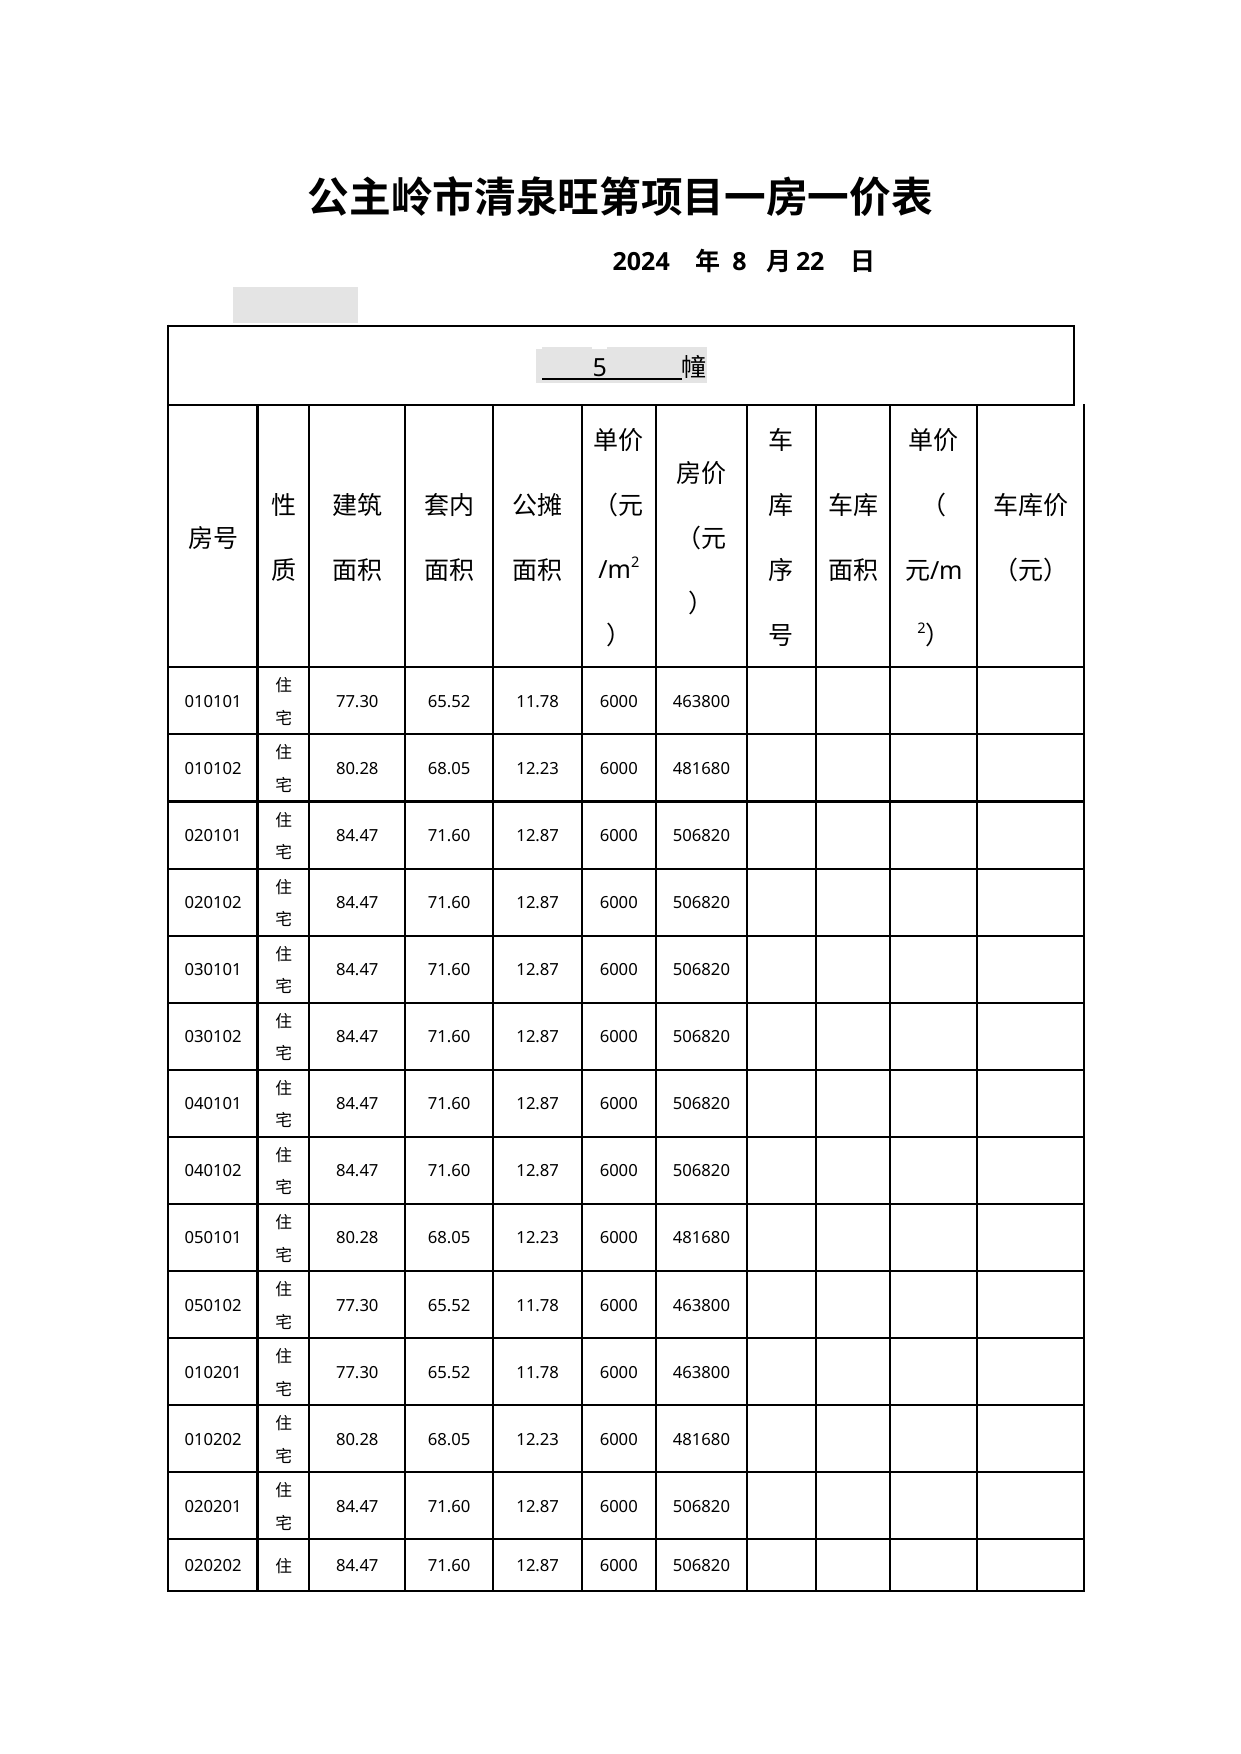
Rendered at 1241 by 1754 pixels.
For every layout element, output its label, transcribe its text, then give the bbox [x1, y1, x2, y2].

table_cell 12.87 [494, 937, 581, 1002]
table_cell 020201 [169, 1473, 256, 1538]
table_cell 车库 面积 [817, 406, 889, 666]
table_cell 71.60 [406, 1071, 492, 1136]
table_cell [891, 668, 976, 733]
table_cell 住宅 [259, 1540, 308, 1590]
table_cell [817, 870, 889, 934]
table_cell 住宅 [259, 668, 308, 733]
table_cell 房价（元） [657, 406, 746, 666]
table_cell 71.60 [406, 1540, 492, 1590]
table_cell 481680 [657, 735, 746, 800]
table_cell 6000 [583, 803, 655, 867]
table_cell [891, 1540, 976, 1590]
table_cell [891, 1071, 976, 1136]
table_cell [978, 735, 1083, 800]
table_cell [978, 803, 1083, 867]
table_cell [748, 1339, 815, 1404]
table_cell [891, 1339, 976, 1404]
table_cell 住宅 [259, 870, 308, 934]
table_cell [817, 1205, 889, 1270]
table_cell 84.47 [310, 1473, 404, 1538]
table_cell 11.78 [494, 1272, 581, 1337]
table_cell 套内面积 [406, 406, 492, 666]
table_cell [817, 937, 889, 1002]
table_cell 12.87 [494, 1138, 581, 1203]
table_cell 506820 [657, 937, 746, 1002]
table_cell 71.60 [406, 1004, 492, 1069]
table_cell 性质 [259, 406, 308, 666]
table_cell 6000 [583, 1540, 655, 1590]
table_cell 68.05 [406, 735, 492, 800]
table_cell 65.52 [406, 668, 492, 733]
table_cell [817, 1272, 889, 1337]
table_cell 010201 [169, 1339, 256, 1404]
table_cell 463800 [657, 1272, 746, 1337]
table_cell [891, 870, 976, 934]
table_cell [978, 1473, 1083, 1538]
table_cell 84.47 [310, 1138, 404, 1203]
table_cell [891, 735, 976, 800]
table_cell 71.60 [406, 870, 492, 934]
table_cell 6000 [583, 1138, 655, 1203]
table_cell [748, 1406, 815, 1471]
table_cell 车库 序号 [748, 406, 815, 666]
table_cell 050102 [169, 1272, 256, 1337]
table_cell 建筑面积 [310, 406, 404, 666]
table_cell 506820 [657, 870, 746, 934]
table_cell 80.28 [310, 1205, 404, 1270]
table_cell 84.47 [310, 870, 404, 934]
table_cell 65.52 [406, 1272, 492, 1337]
table_cell 11.78 [494, 1339, 581, 1404]
table_cell [891, 1473, 976, 1538]
table_cell 住宅 [259, 1004, 308, 1069]
table_cell 71.60 [406, 1138, 492, 1203]
table_cell 12.23 [494, 1406, 581, 1471]
table_cell [891, 1272, 976, 1337]
table_cell 77.30 [310, 1272, 404, 1337]
table_cell 6000 [583, 668, 655, 733]
table_cell [891, 937, 976, 1002]
table_cell 12.87 [494, 803, 581, 867]
table_cell 房号 [169, 406, 256, 666]
table_cell 住宅 [259, 1205, 308, 1270]
table_cell 6000 [583, 1272, 655, 1337]
table_cell 506820 [657, 1004, 746, 1069]
table_cell 84.47 [310, 1540, 404, 1590]
table_cell 020101 [169, 803, 256, 867]
table_cell [748, 937, 815, 1002]
table_cell 住宅 [259, 1138, 308, 1203]
table_cell 506820 [657, 803, 746, 867]
table_cell 65.52 [406, 1339, 492, 1404]
table_cell [978, 1540, 1083, 1590]
table_cell 040101 [169, 1071, 256, 1136]
table_cell 住宅 [259, 1071, 308, 1136]
table_cell 010202 [169, 1406, 256, 1471]
table_cell 12.87 [494, 1071, 581, 1136]
table_cell [817, 1004, 889, 1069]
table_cell 6000 [583, 870, 655, 934]
table_cell 030101 [169, 937, 256, 1002]
table_cell 71.60 [406, 937, 492, 1002]
table_cell 住宅 [259, 735, 308, 800]
table_cell [817, 1406, 889, 1471]
table_cell 010101 [169, 668, 256, 733]
table_cell [978, 1004, 1083, 1069]
table_cell [978, 668, 1083, 733]
table_cell 6000 [583, 1205, 655, 1270]
table_cell 84.47 [310, 1004, 404, 1069]
table_cell 6000 [583, 1406, 655, 1471]
table_cell 030102 [169, 1004, 256, 1069]
table_cell 6000 [583, 735, 655, 800]
table_cell [817, 1473, 889, 1538]
table_cell 481680 [657, 1205, 746, 1270]
table_cell [817, 668, 889, 733]
table_cell [978, 1205, 1083, 1270]
table_cell [817, 1138, 889, 1203]
table_cell 车库价（元） [978, 404, 1083, 666]
table_cell 506820 [657, 1071, 746, 1136]
table_cell 71.60 [406, 1473, 492, 1538]
table_cell 506820 [657, 1138, 746, 1203]
table_cell [978, 870, 1083, 934]
table_cell 506820 [657, 1473, 746, 1538]
table_cell [891, 1004, 976, 1069]
table_cell 77.30 [310, 668, 404, 733]
table_cell 12.87 [494, 1540, 581, 1590]
table_cell [748, 1272, 815, 1337]
table_cell 040102 [169, 1138, 256, 1203]
table_cell [748, 1004, 815, 1069]
table_cell [748, 668, 815, 733]
table_cell [891, 1205, 976, 1270]
table_cell [748, 803, 815, 867]
table_cell 84.47 [310, 1071, 404, 1136]
table_cell 住宅 [259, 803, 308, 867]
table_cell 住宅 [259, 1339, 308, 1404]
table_cell [748, 1071, 815, 1136]
text 公主岭市清泉旺第项目一房一价表 [187, 162, 1053, 227]
table_cell 80.28 [310, 1406, 404, 1471]
table_cell 020102 [169, 870, 256, 934]
table_cell 506820 [657, 1540, 746, 1590]
table_cell 12.23 [494, 735, 581, 800]
table_cell 481680 [657, 1406, 746, 1471]
table_cell [748, 1138, 815, 1203]
table_cell 68.05 [406, 1406, 492, 1471]
table_cell 12.87 [494, 1004, 581, 1069]
table_cell 公摊面积 [494, 406, 581, 666]
table_cell 住宅 [259, 937, 308, 1002]
table_cell 6000 [583, 937, 655, 1002]
table_cell 6000 [583, 1339, 655, 1404]
table_cell 6000 [583, 1473, 655, 1538]
table_cell [748, 1205, 815, 1270]
table_cell [748, 735, 815, 800]
table_cell 6000 [583, 1071, 655, 1136]
table_cell 84.47 [310, 937, 404, 1002]
table_cell [978, 1071, 1083, 1136]
table_cell 住宅 [259, 1272, 308, 1337]
table_cell 80.28 [310, 735, 404, 800]
table_cell [978, 1339, 1083, 1404]
text 2024 年 8 月22 日 [187, 227, 1053, 292]
table_cell [817, 735, 889, 800]
table_cell 77.30 [310, 1339, 404, 1404]
table_cell [748, 870, 815, 934]
table_cell 84.47 [310, 803, 404, 867]
table_cell 050101 [169, 1205, 256, 1270]
table_cell [817, 1540, 889, 1590]
table_cell [817, 1071, 889, 1136]
table_cell 020202 [169, 1540, 256, 1590]
table_cell [891, 1138, 976, 1203]
table_cell [817, 803, 889, 867]
table_cell 010102 [169, 735, 256, 800]
table_cell [891, 1406, 976, 1471]
table_cell 12.87 [494, 1473, 581, 1538]
table_cell 单价 （元/m2） [583, 406, 655, 666]
table_cell [978, 1272, 1083, 1337]
table_cell [978, 937, 1083, 1002]
table_cell [978, 1138, 1083, 1203]
table_cell 11.78 [494, 668, 581, 733]
table_cell 单价 （元/m2） [891, 406, 976, 666]
table_cell 住宅 [259, 1406, 308, 1471]
table_header 5 幢 [169, 327, 1073, 404]
table_cell 463800 [657, 668, 746, 733]
table_cell 住宅 [259, 1473, 308, 1538]
table_cell 6000 [583, 1004, 655, 1069]
table_cell [891, 803, 976, 867]
table_cell [978, 1406, 1083, 1471]
table_cell 71.60 [406, 803, 492, 867]
table_cell [748, 1540, 815, 1590]
table_cell 12.23 [494, 1205, 581, 1270]
table_cell [748, 1473, 815, 1538]
table_cell 68.05 [406, 1205, 492, 1270]
table_cell [817, 1339, 889, 1404]
table_cell 12.87 [494, 870, 581, 934]
table_cell 463800 [657, 1339, 746, 1404]
